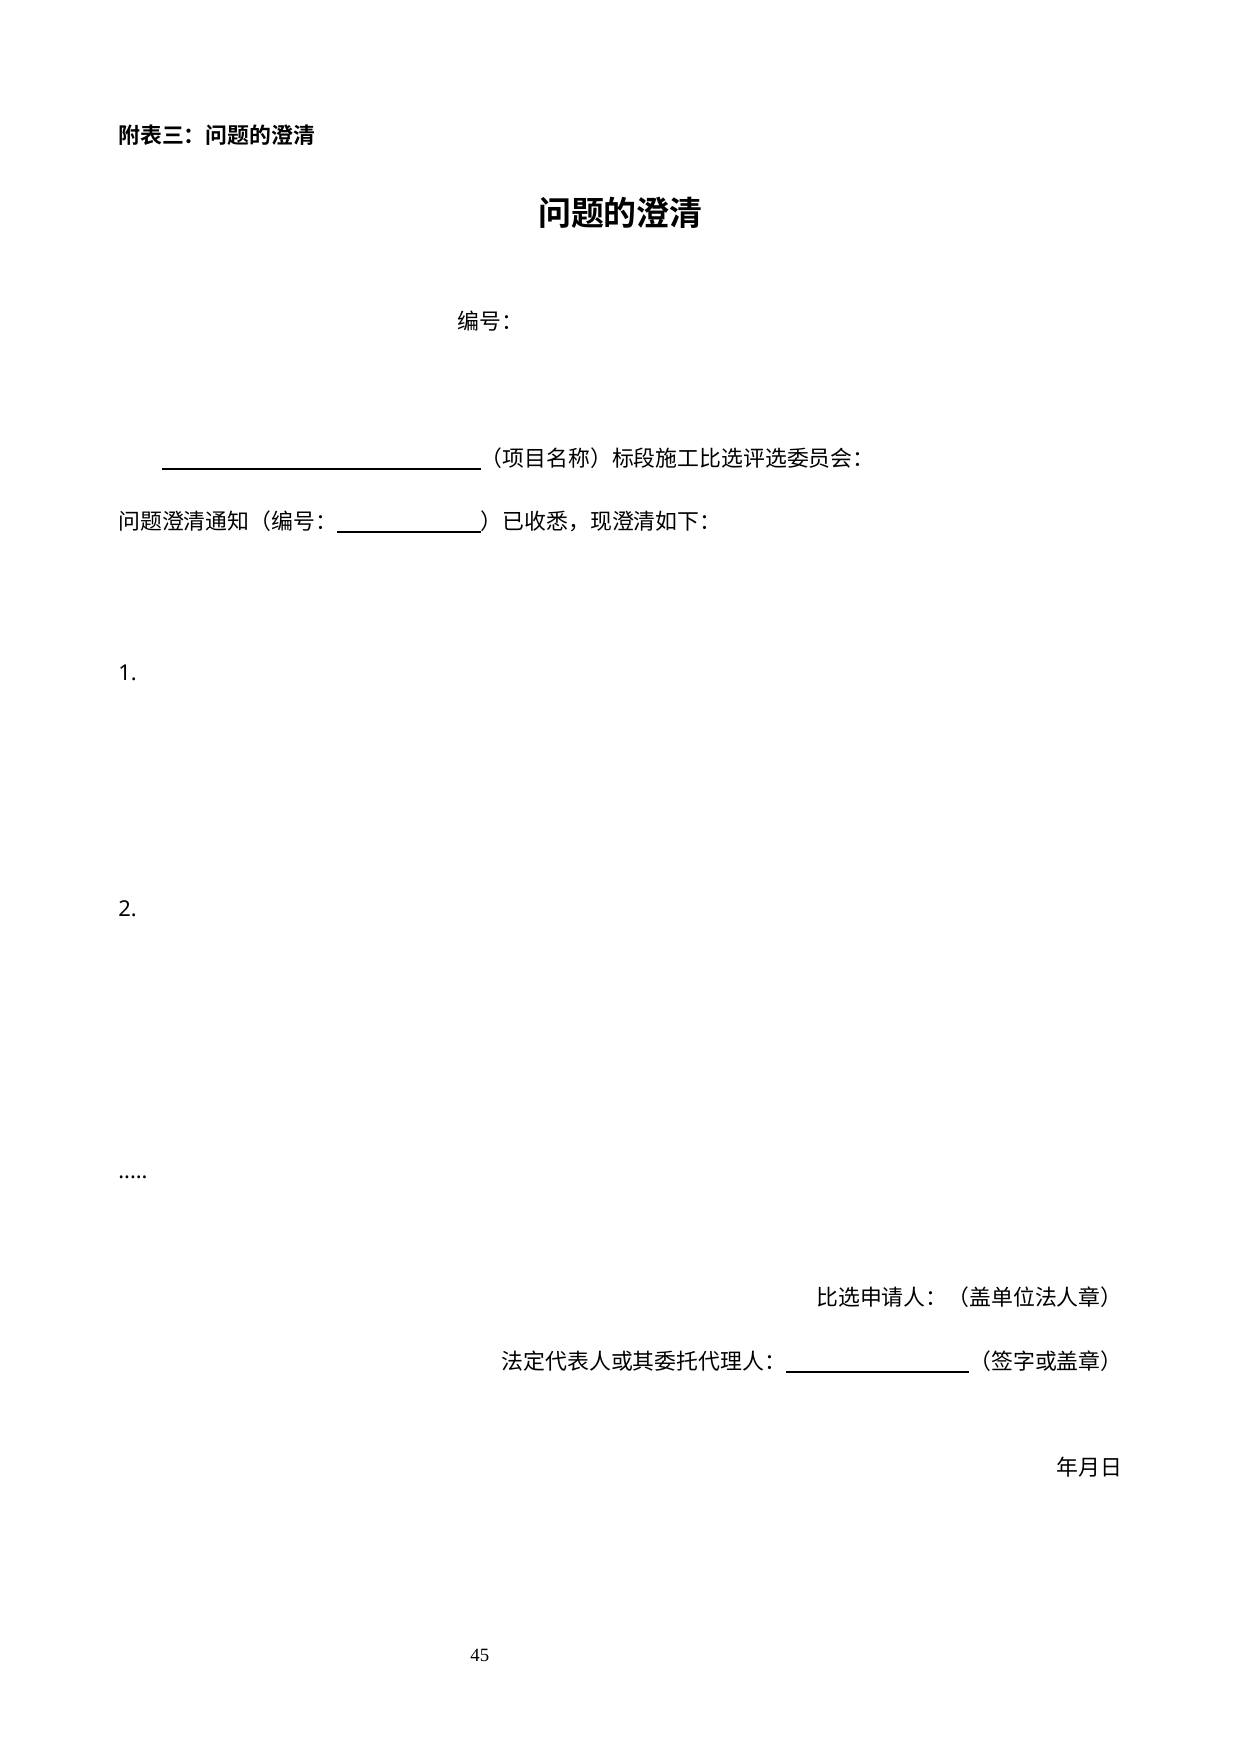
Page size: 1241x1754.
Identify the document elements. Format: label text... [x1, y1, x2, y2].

text ..... [118, 1155, 1122, 1184]
text 问题的澄清 [118, 187, 1122, 235]
text 问题澄清通知（编号： ）已收悉，现澄清如下： [118, 504, 1122, 536]
text 编号： [118, 304, 1122, 336]
text 法定代表人或其委托代理人： （签字或盖章） [118, 1344, 1122, 1375]
text 比选申请人：（盖单位法人章） [118, 1280, 1122, 1312]
text 1. [118, 657, 1122, 687]
text 附表三：问题的澄清 [118, 118, 1122, 150]
text 年月日 [118, 1450, 1122, 1481]
text （项目名称）标段施工比选评选委员会： [118, 441, 1122, 472]
text 2. [118, 893, 1122, 923]
